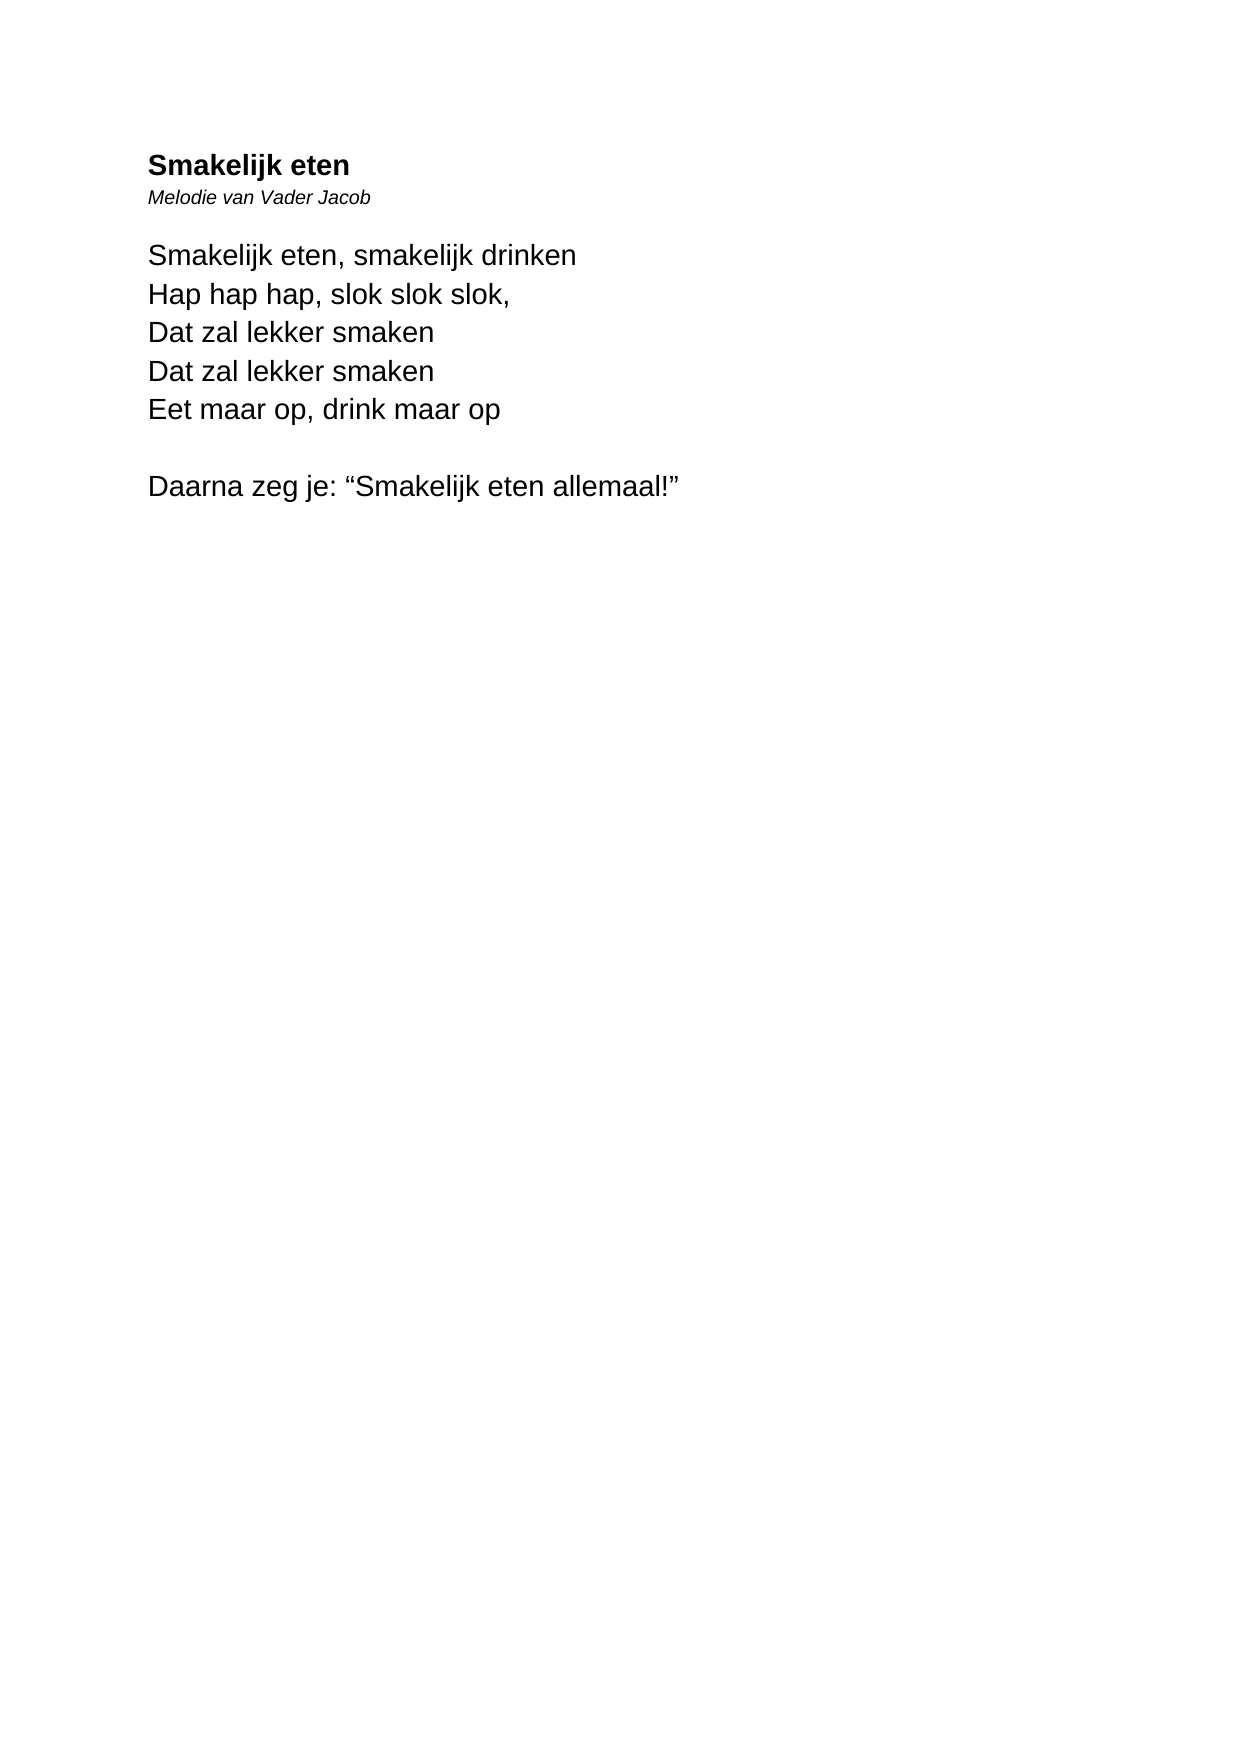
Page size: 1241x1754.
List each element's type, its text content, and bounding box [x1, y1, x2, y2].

text Smakelijk eten, smakelijk drinken [148, 238, 1093, 272]
text Dat zal lekker smaken [148, 354, 1093, 387]
text Dat zal lekker smaken [148, 315, 1093, 349]
text Daarna zeg je: “Smakelijk eten allemaal!” [148, 469, 1093, 503]
text Melodie van Vader Jacob [148, 186, 1093, 209]
text Hap hap hap, slok slok slok, [148, 277, 1093, 310]
text Smakelijk eten [148, 148, 1093, 181]
text Eet maar op, drink maar op [148, 392, 1093, 426]
